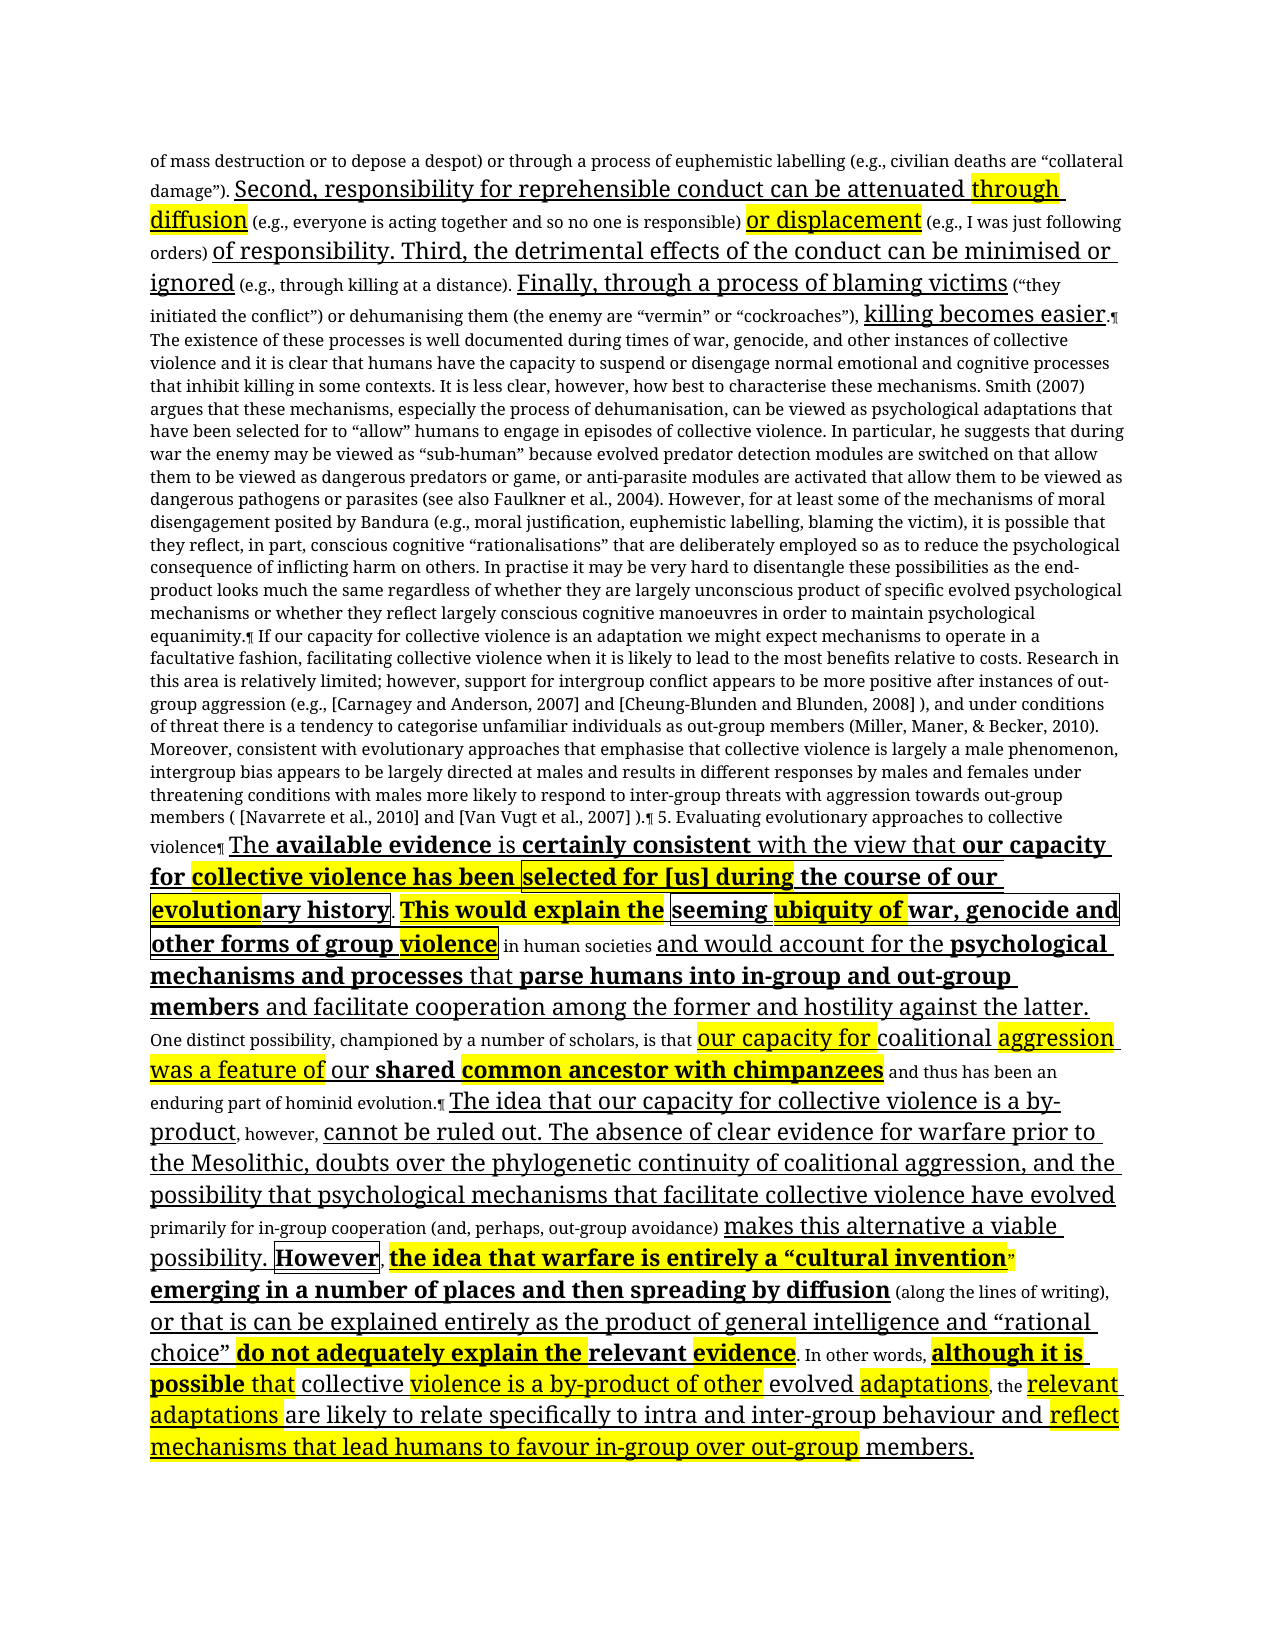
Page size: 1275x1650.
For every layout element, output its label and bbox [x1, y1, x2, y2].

text [150, 150, 1125, 1462]
